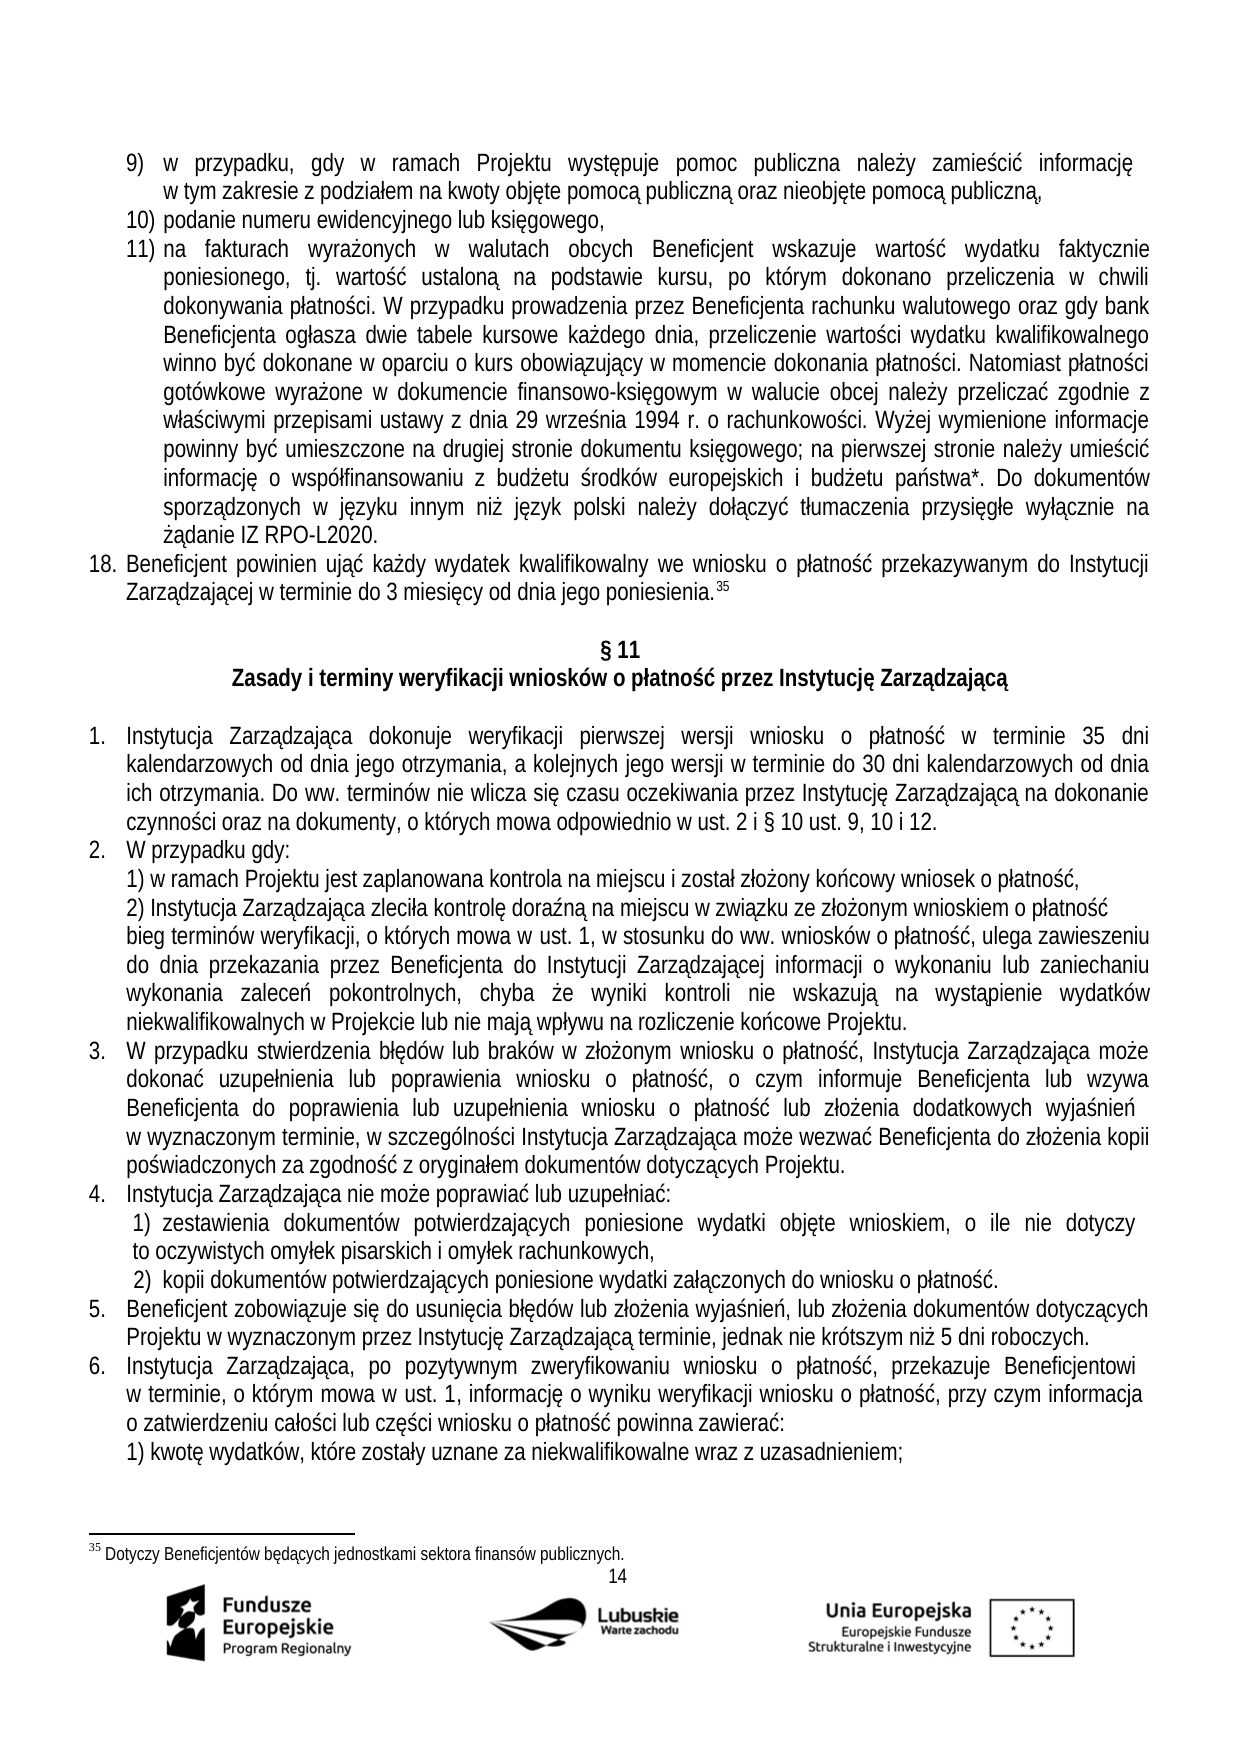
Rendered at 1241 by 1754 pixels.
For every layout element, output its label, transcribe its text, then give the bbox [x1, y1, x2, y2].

picture [147, 1564, 1093, 1681]
list W przypadku stwierdzenia błędów lub braków w złożonym wniosku o płatność, Instytucja Zarządzająca może dokonać uzupełnienia lub poprawienia wniosku o płatność, o czym informuje Beneficjenta lub wzywa Beneficjenta do poprawienia lub uzupełnienia wniosku o płatność lub złożenia dodatkowych wyjaśnień w wyznaczonym terminie, w szczególności Instytucja Zarządzająca może wezwać Beneficjenta do złożenia kopii poświadczonych za zgodność z oryginałem dokumentów dotyczących Projektu. [89, 1036, 1152, 1179]
list podanie numeru ewidencyjnego lub księgowego, [126, 205, 1152, 234]
list w przypadku, gdy w ramach Projektu występuje pomoc publiczna należy zamieścić informację w tym zakresie z podziałem na kwoty objęte pomocą publiczną oraz nieobjęte pomocą publiczną, [126, 148, 1152, 205]
list Beneficjent zobowiązuje się do usunięcia błędów lub złożenia wyjaśnień, lub złożenia dokumentów dotyczących Projektu w wyznaczonym przez Instytucję Zarządzającą terminie, jednak nie krótszym niż 5 dni roboczych. [89, 1293, 1152, 1351]
list Instytucja Zarządzająca nie może poprawiać lub uzupełniać: [89, 1179, 1152, 1208]
list na fakturach wyrażonych w walutach obcych Beneficjent wskazuje wartość wydatku faktycznie poniesionego, tj. wartość ustaloną na podstawie kursu, po którym dokonano przeliczenia w chwili dokonywania płatności. W przypadku prowadzenia przez Beneficjenta rachunku walutowego oraz gdy bank Beneficjenta ogłasza dwie tabele kursowe każdego dnia, przeliczenie wartości wydatku kwalifikowalnego winno być dokonane w oparciu o kurs obowiązujący w momencie dokonania płatności. Natomiast płatności gotówkowe wyrażone w dokumencie finansowo-księgowym w walucie obcej należy przeliczać zgodnie z właściwymi przepisami ustawy z dnia 29 września 1994 r. o rachunkowości. Wyżej wymienione informacje powinny być umieszczone na drugiej stronie dokumentu księgowego; na pierwszej stronie należy umieścić informację o współfinansowaniu z budżetu środków europejskich i budżetu państwa*. Do dokumentów sporządzonych w języku innym niż język polski należy dołączyć tłumaczenia przysięgłe wyłącznie na żądanie IZ RPO-L2020. [126, 234, 1152, 549]
list Beneficjent powinien ująć każdy wydatek kwalifikowalny we wniosku o płatność przekazywanym do Instytucji Zarządzającej w terminie do 3 miesięcy od dnia jego poniesienia. [89, 549, 1152, 606]
list kopii dokumentów potwierdzających poniesione wydatki załączonych do wniosku o płatność. [133, 1265, 1152, 1293]
list W przypadku gdy: [89, 835, 1152, 864]
text § 11 [89, 635, 1152, 663]
list zestawienia dokumentów potwierdzających poniesione wydatki objęte wnioskiem, o ile nie dotyczy to oczywistych omyłek pisarskich i omyłek rachunkowych, [132, 1208, 1152, 1265]
text 1) kwotę wydatków, które zostały uznane za niekwalifikowalne wraz z uzasadnieniem; [89, 1437, 1152, 1465]
list Instytucja Zarządzająca dokonuje weryfikacji pierwszej wersji wniosku o płatność w terminie 35 dni kalendarzowych od dnia jego otrzymania, a kolejnych jego wersji w terminie do 30 dni kalendarzowych od dnia ich otrzymania. Do ww. terminów nie wlicza się czasu oczekiwania przez Instytucję Zarządzającą na dokonanie czynności oraz na dokumenty, o których mowa odpowiednio w ust. 2 i § 10 ust. 9, 10 i 12. [89, 721, 1152, 835]
text Zasady i terminy weryfikacji wniosków o płatność przez Instytucję Zarządzającą [89, 663, 1152, 692]
text 2) Instytucja Zarządzająca zleciła kontrolę doraźną na miejscu w związku ze złożonym wnioskiem o płatność [126, 892, 1152, 921]
text bieg terminów weryfikacji, o których mowa w ust. 1, w stosunku do ww. wniosków o płatność, ulega zawieszeniu do dnia przekazania przez Beneficjenta do Instytucji Zarządzającej informacji o wykonaniu lub zaniechaniu wykonania zaleceń pokontrolnych, chyba że wyniki kontroli nie wskazują na wystąpienie wydatków niekwalifikowalnych w Projekcie lub nie mają wpływu na rozliczenie końcowe Projektu. [126, 921, 1152, 1036]
text 1) w ramach Projektu jest zaplanowana kontrola na miejscu i został złożony końcowy wniosek o płatność, [126, 864, 1152, 892]
list Instytucja Zarządzająca, po pozytywnym zweryfikowaniu wniosku o płatność, przekazuje Beneficjentowi w terminie, o którym mowa w ust. 1, informację o wyniku weryfikacji wniosku o płatność, przy czym informacja o zatwierdzeniu całości lub części wniosku o płatność powinna zawierać: [89, 1351, 1152, 1437]
